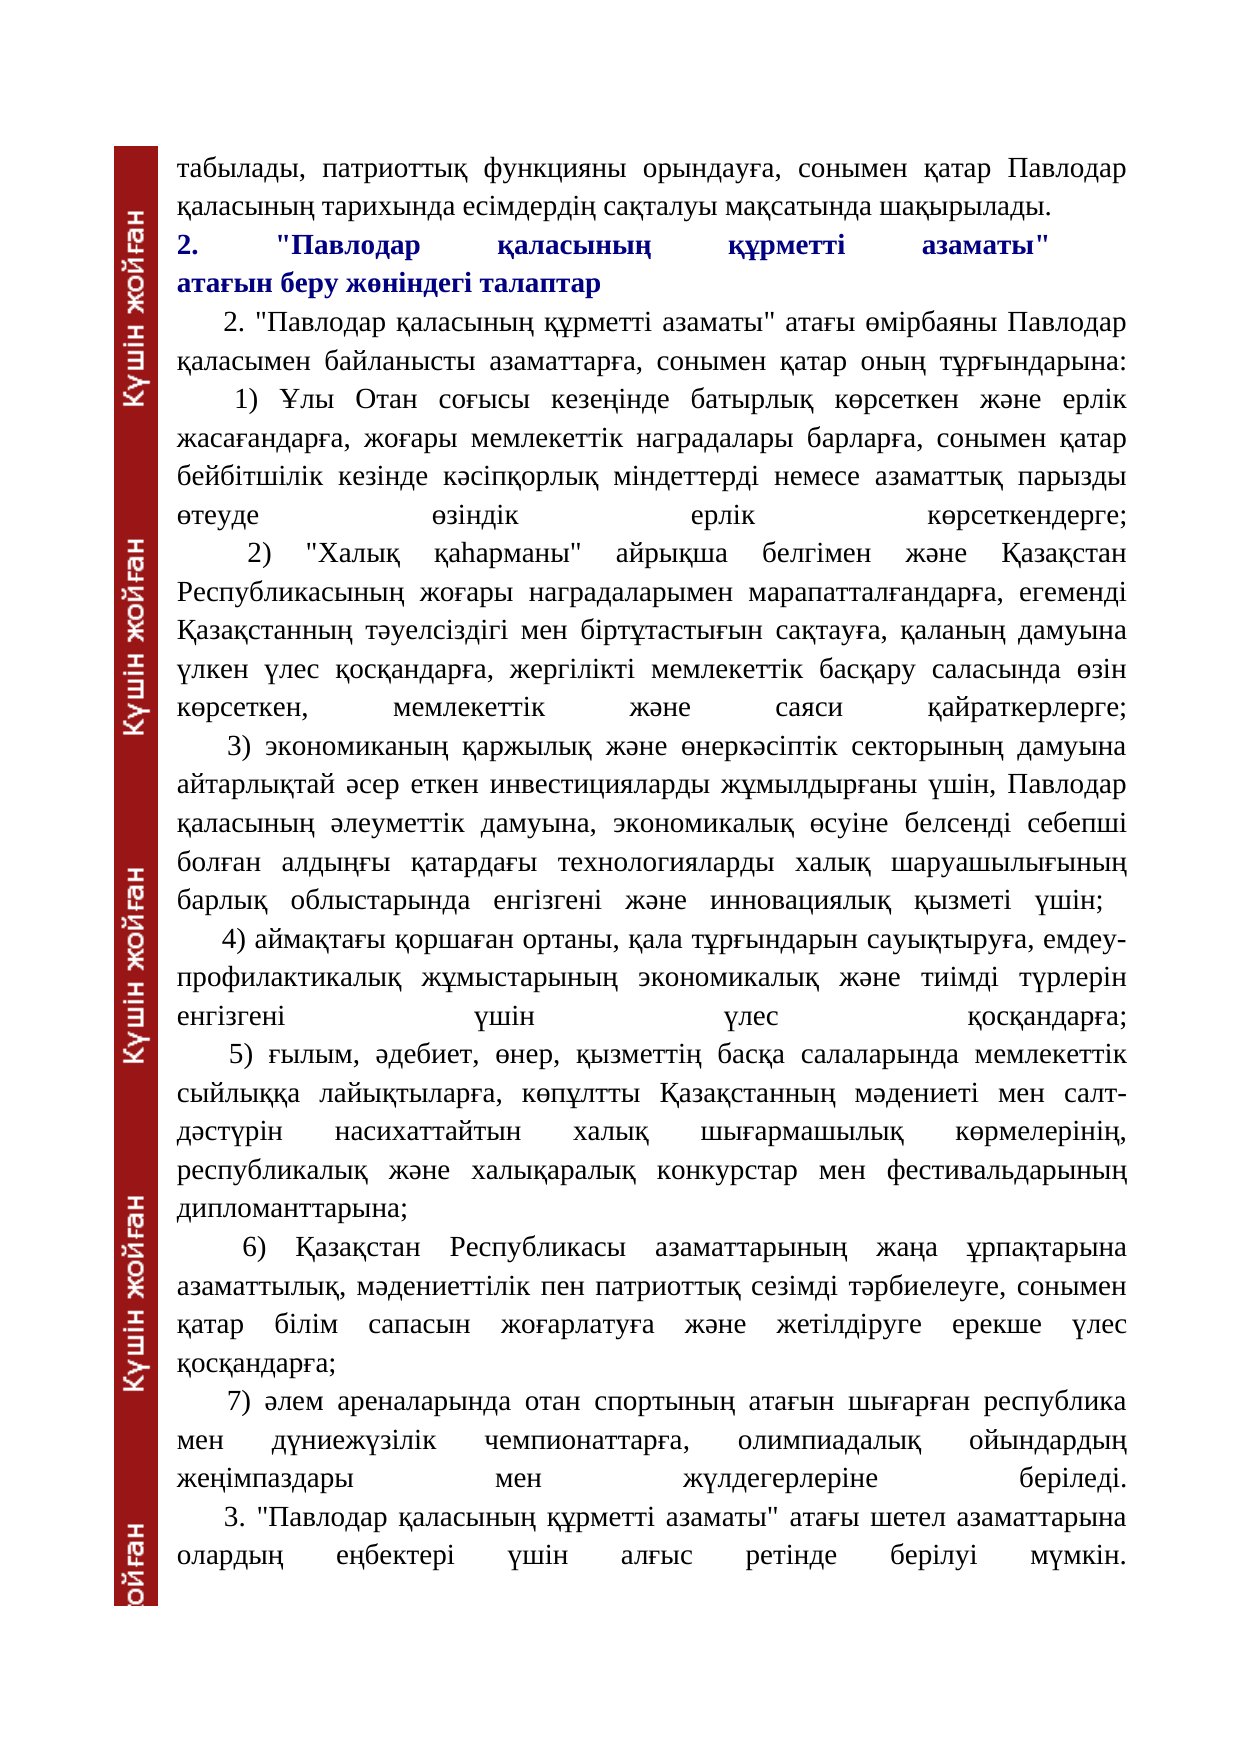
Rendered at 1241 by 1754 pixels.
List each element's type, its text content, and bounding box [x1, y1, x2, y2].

picture [114, 299, 158, 304]
picture [114, 1571, 158, 1606]
text 2. "Павлодар қаласының құрметтi азаматы" атағын беру жөнiндегi талаптар [112, 227, 1128, 299]
picture [114, 146, 158, 150]
picture [114, 222, 158, 227]
